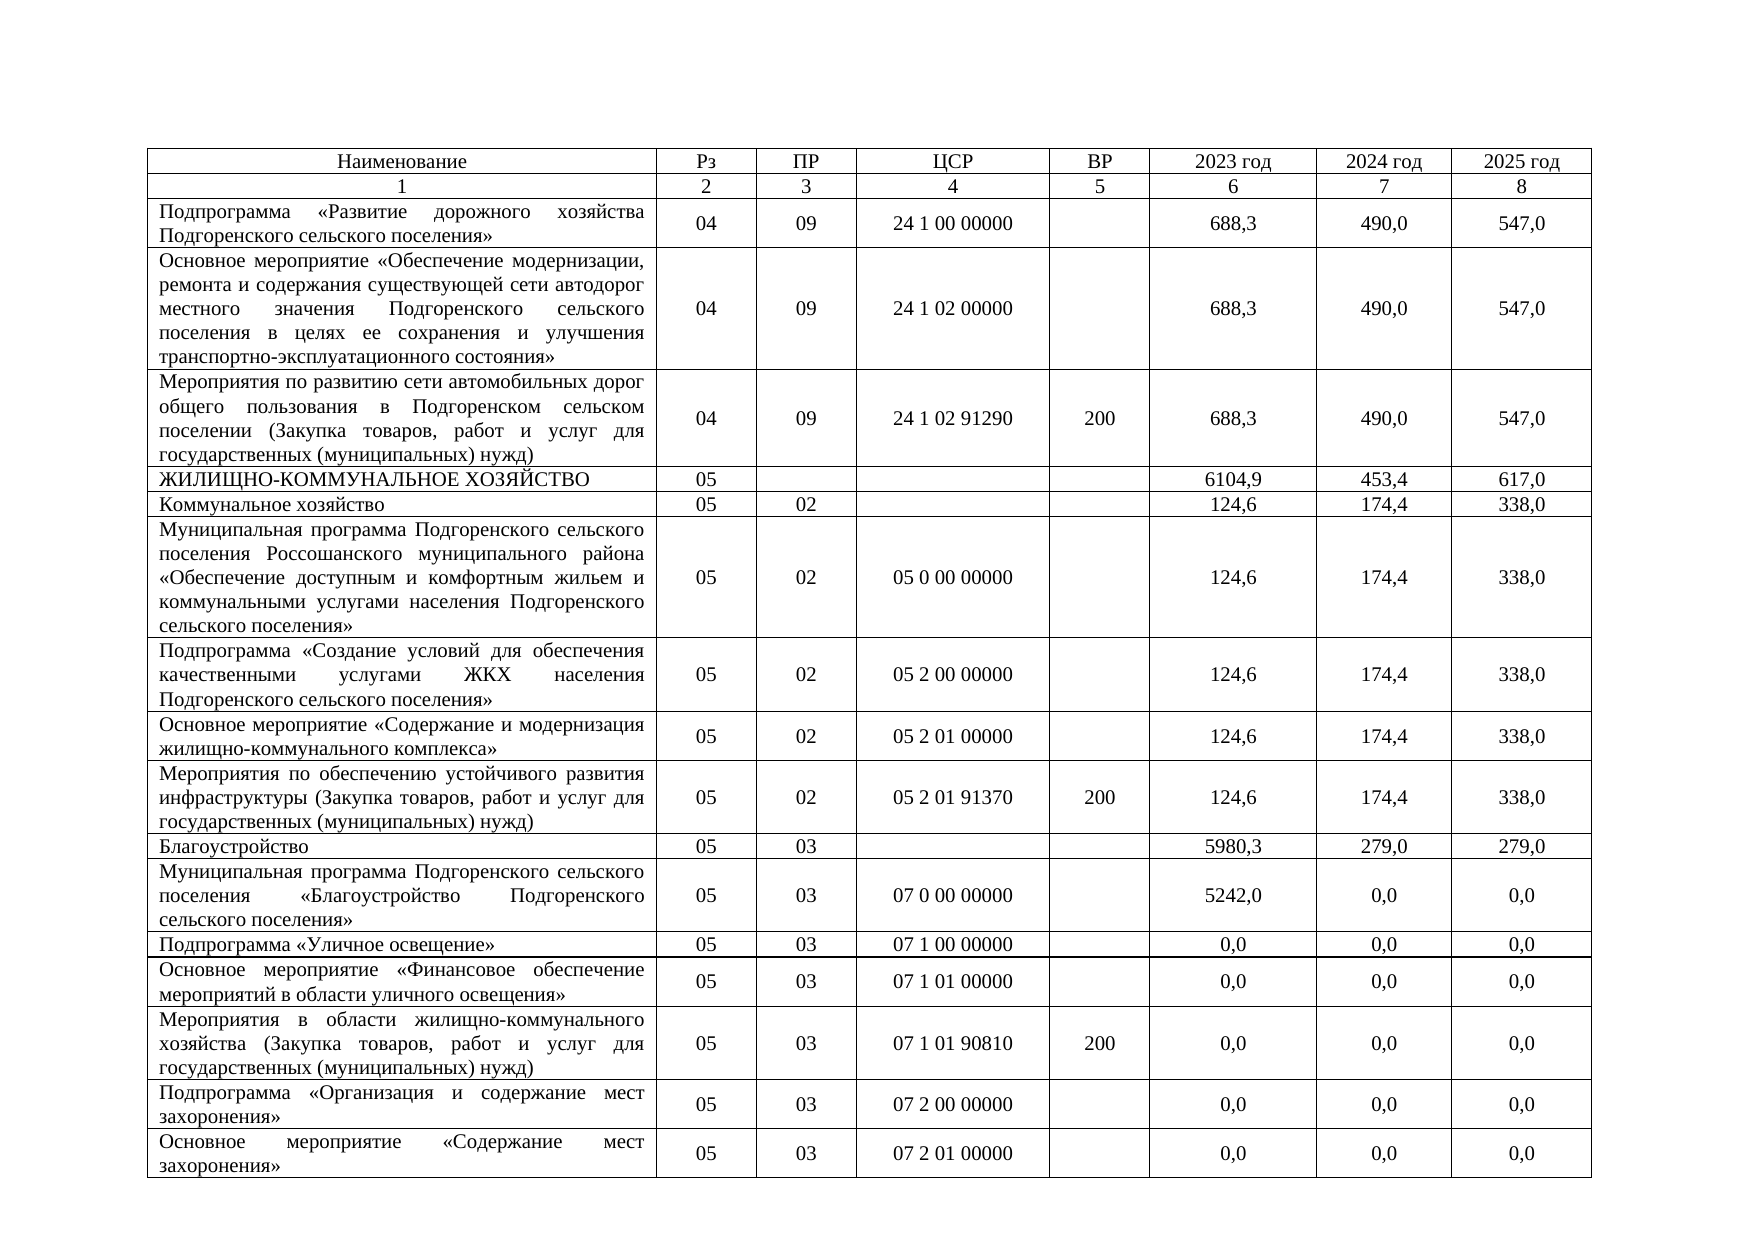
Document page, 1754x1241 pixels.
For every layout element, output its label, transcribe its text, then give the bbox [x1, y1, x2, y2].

table_cell Основное мероприятие «Содержание и модернизация жилищно-коммунального комплекса» [148, 712, 656, 760]
table_cell 7 [1317, 174, 1451, 198]
table_cell 05 [657, 859, 756, 931]
table_cell Подпрограмма «Уличное освещение» [148, 932, 656, 956]
table_cell Муниципальная программа Подгоренского сельского поселения Россошанского муниципального района «Обеспечение доступным и комфортным жильем и коммунальными услугами населения Подгоренского сельского поселения» [148, 517, 656, 637]
table_cell Основное мероприятие «Обеспечение модернизации, ремонта и содержания существующей сети автодорог местного значения Подгоренского сельского поселения в целях ее сохранения и улучшения транспортно-эксплуатационного состояния» [148, 248, 656, 368]
table_cell 07 2 01 00000 [857, 1129, 1049, 1177]
table_cell 0,0 [1452, 1007, 1591, 1079]
table_cell 0,0 [1452, 958, 1591, 1006]
table_cell 0,0 [1150, 958, 1316, 1006]
table_cell 200 [1050, 370, 1149, 466]
table_cell 200 [1050, 761, 1149, 833]
table_cell 174,4 [1317, 492, 1451, 516]
table_cell 490,0 [1317, 370, 1451, 466]
table_cell 0,0 [1150, 1080, 1316, 1128]
table_cell 8 [1452, 174, 1591, 198]
table_cell 6 [1150, 174, 1316, 198]
table_cell [1050, 1080, 1149, 1128]
table_cell [1050, 199, 1149, 247]
table_cell 0,0 [1452, 1129, 1591, 1177]
table_cell [1050, 859, 1149, 931]
table_cell [1050, 638, 1149, 711]
table_cell 0,0 [1150, 932, 1316, 956]
table_cell 09 [757, 370, 856, 466]
table_cell Коммунальное хозяйство [148, 492, 656, 516]
table_cell Основное мероприятие «Содержание мест захоронения» [148, 1129, 656, 1177]
table_cell Подпрограмма «Организация и содержание мест захоронения» [148, 1080, 656, 1128]
table_cell 124,6 [1150, 492, 1316, 516]
table_cell 04 [657, 199, 756, 247]
table_header ВР [1050, 149, 1149, 173]
table_cell 04 [657, 248, 756, 368]
table_cell 2 [657, 174, 756, 198]
table_cell 02 [757, 517, 856, 637]
table_cell 07 2 00 00000 [857, 1080, 1049, 1128]
table_cell [1050, 932, 1149, 956]
table_cell 174,4 [1317, 517, 1451, 637]
table_cell 05 [657, 1007, 756, 1079]
table_cell [1050, 712, 1149, 760]
table_header ЦСР [857, 149, 1049, 173]
table_header Наименование [148, 149, 656, 173]
table_cell 6104,9 [1150, 467, 1316, 491]
table_cell 547,0 [1452, 370, 1591, 466]
table_cell 07 1 01 00000 [857, 958, 1049, 1006]
table_header Рз [657, 149, 756, 173]
table_cell 05 [657, 492, 756, 516]
table_cell 338,0 [1452, 517, 1591, 637]
table_cell 02 [757, 492, 856, 516]
table_cell 24 1 00 00000 [857, 199, 1049, 247]
table_cell [1050, 834, 1149, 858]
table_cell 0,0 [1317, 859, 1451, 931]
table_cell 490,0 [1317, 248, 1451, 368]
table_cell 124,6 [1150, 638, 1316, 711]
table_cell 05 2 01 00000 [857, 712, 1049, 760]
table_cell Муниципальная программа Подгоренского сельского поселения «Благоустройство Подгоренского сельского поселения» [148, 859, 656, 931]
table_cell 124,6 [1150, 517, 1316, 637]
table_cell 4 [857, 174, 1049, 198]
table_cell Мероприятия по обеспечению устойчивого развития инфраструктуры (Закупка товаров, работ и услуг для государственных (муниципальных) нужд) [148, 761, 656, 833]
table_cell 03 [757, 932, 856, 956]
table_cell 05 [657, 958, 756, 1006]
table_cell [757, 467, 856, 491]
table_cell 124,6 [1150, 712, 1316, 760]
table_header 2025 год [1452, 149, 1591, 173]
table_cell 453,4 [1317, 467, 1451, 491]
table_cell 09 [757, 248, 856, 368]
table_cell 279,0 [1452, 834, 1591, 858]
table_cell 02 [757, 712, 856, 760]
table_cell 688,3 [1150, 248, 1316, 368]
table_cell 200 [1050, 1007, 1149, 1079]
table_cell 05 2 00 00000 [857, 638, 1049, 711]
table_cell 0,0 [1317, 932, 1451, 956]
table_cell Мероприятия в области жилищно-коммунального хозяйства (Закупка товаров, работ и услуг для государственных (муниципальных) нужд) [148, 1007, 656, 1079]
table_cell 0,0 [1317, 1007, 1451, 1079]
table_cell 174,4 [1317, 712, 1451, 760]
table_cell 03 [757, 859, 856, 931]
table_cell 124,6 [1150, 761, 1316, 833]
table_cell 24 1 02 91290 [857, 370, 1049, 466]
table_cell 07 1 01 90810 [857, 1007, 1049, 1079]
table_cell 05 [657, 517, 756, 637]
table_header 2024 год [1317, 149, 1451, 173]
table_cell 688,3 [1150, 199, 1316, 247]
table_cell 3 [757, 174, 856, 198]
table_cell 07 0 00 00000 [857, 859, 1049, 931]
table_cell 174,4 [1317, 638, 1451, 711]
table_cell [857, 467, 1049, 491]
table_cell 02 [757, 638, 856, 711]
table_cell 490,0 [1317, 199, 1451, 247]
table_cell 174,4 [1317, 761, 1451, 833]
table_cell 279,0 [1317, 834, 1451, 858]
table_cell 05 2 01 91370 [857, 761, 1049, 833]
table_cell Подпрограмма «Создание условий для обеспечения качественными услугами ЖКХ населения Подгоренского сельского поселения» [148, 638, 656, 711]
table_cell 03 [757, 1080, 856, 1128]
table_cell 547,0 [1452, 199, 1591, 247]
table_cell 338,0 [1452, 761, 1591, 833]
table_cell Мероприятия по развитию сети автомобильных дорог общего пользования в Подгоренском сельском поселении (Закупка товаров, работ и услуг для государственных (муниципальных) нужд) [148, 370, 656, 466]
table_cell [1050, 248, 1149, 368]
table_cell [857, 492, 1049, 516]
table_cell 02 [757, 761, 856, 833]
table_cell 547,0 [1452, 248, 1591, 368]
table_header 2023 год [1150, 149, 1316, 173]
table_cell 0,0 [1452, 932, 1591, 956]
table_cell 5242,0 [1150, 859, 1316, 931]
table_cell 0,0 [1452, 859, 1591, 931]
table_cell 338,0 [1452, 492, 1591, 516]
table_cell 07 1 00 00000 [857, 932, 1049, 956]
table_cell 05 [657, 638, 756, 711]
table_cell 05 0 00 00000 [857, 517, 1049, 637]
table_cell [1050, 492, 1149, 516]
table_cell Основное мероприятие «Финансовое обеспечение мероприятий в области уличного освещения» [148, 958, 656, 1006]
table_cell 0,0 [1150, 1129, 1316, 1177]
table_cell 03 [757, 1129, 856, 1177]
table_cell 03 [757, 958, 856, 1006]
table_cell 05 [657, 712, 756, 760]
table_cell 617,0 [1452, 467, 1591, 491]
table_cell 05 [657, 1129, 756, 1177]
table_cell 0,0 [1317, 1129, 1451, 1177]
table_cell 688,3 [1150, 370, 1316, 466]
table_cell 03 [757, 834, 856, 858]
table_cell [1050, 467, 1149, 491]
table_cell 03 [757, 1007, 856, 1079]
table_cell 09 [757, 199, 856, 247]
table_cell [857, 834, 1049, 858]
table_cell 05 [657, 932, 756, 956]
table_cell [1050, 1129, 1149, 1177]
table_cell [1050, 517, 1149, 637]
table_cell 24 1 02 00000 [857, 248, 1049, 368]
table_cell 338,0 [1452, 638, 1591, 711]
table_cell 05 [657, 761, 756, 833]
table_cell 5 [1050, 174, 1149, 198]
table_cell 338,0 [1452, 712, 1591, 760]
table_cell 0,0 [1452, 1080, 1591, 1128]
table_cell 05 [657, 834, 756, 858]
table_cell Благоустройство [148, 834, 656, 858]
table_cell 0,0 [1150, 1007, 1316, 1079]
table_cell ЖИЛИЩНО-КОММУНАЛЬНОЕ ХОЗЯЙСТВО [148, 467, 656, 491]
table_cell 5980,3 [1150, 834, 1316, 858]
table_cell [1050, 958, 1149, 1006]
table_cell 0,0 [1317, 1080, 1451, 1128]
table_cell 0,0 [1317, 958, 1451, 1006]
table_cell 1 [148, 174, 656, 198]
table_cell 04 [657, 370, 756, 466]
table_header ПР [757, 149, 856, 173]
table_cell Подпрограмма «Развитие дорожного хозяйства Подгоренского сельского поселения» [148, 199, 656, 247]
table_cell 05 [657, 467, 756, 491]
table_cell 05 [657, 1080, 756, 1128]
